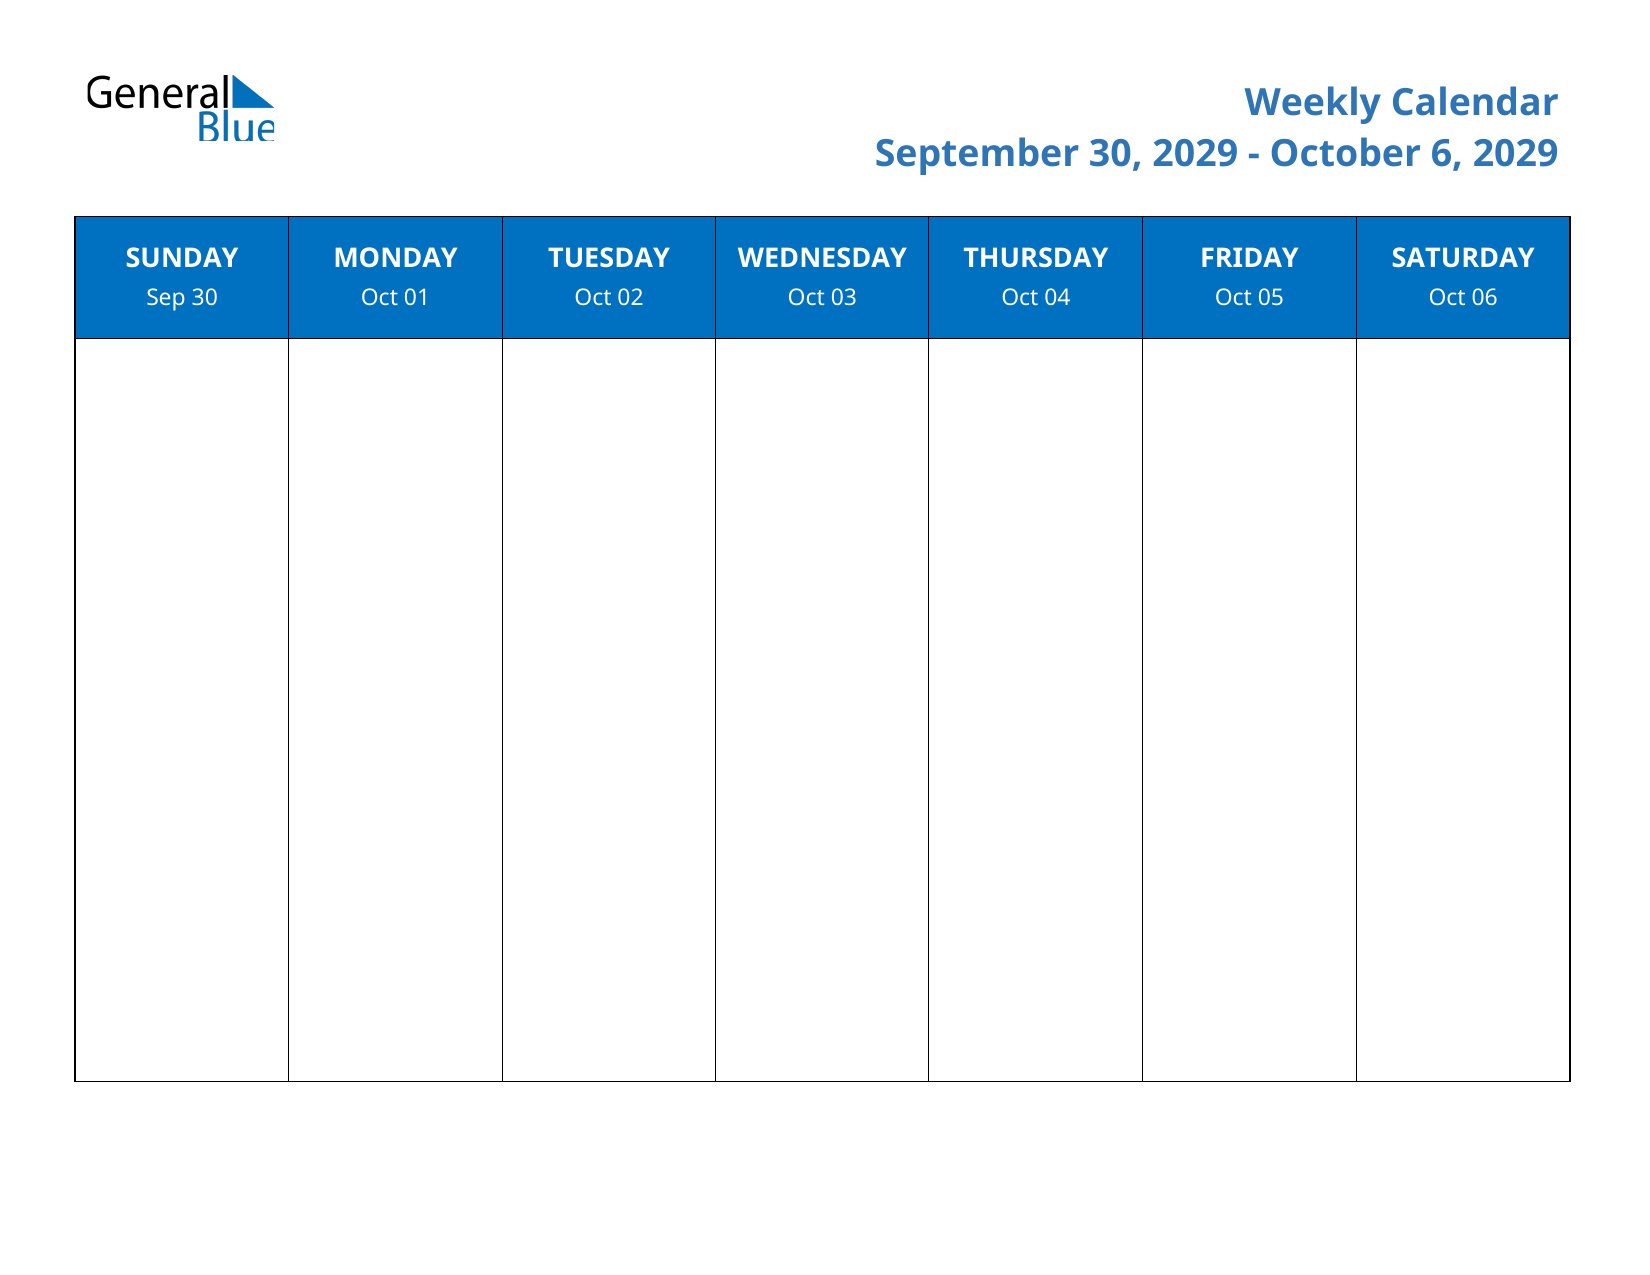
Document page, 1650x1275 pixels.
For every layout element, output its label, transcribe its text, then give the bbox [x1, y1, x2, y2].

picture [86, 75, 275, 141]
table_cell [929, 339, 1142, 1081]
table_cell FRIDAY Oct 05 [1143, 217, 1356, 338]
table_cell [1143, 339, 1356, 1081]
table_cell [716, 339, 928, 1081]
table_cell SUNDAY Sep 30 [76, 217, 288, 338]
table_cell [503, 339, 715, 1081]
table_cell MONDAY Oct 01 [289, 217, 502, 338]
table_cell SATURDAY Oct 06 [1357, 217, 1569, 338]
table_header Weekly Calendar September 30, 2029 - October 6, 2029 [291, 75, 1570, 216]
table_cell [76, 339, 288, 1081]
table_cell [289, 339, 502, 1081]
table_cell [1357, 339, 1569, 1081]
table_cell THURSDAY Oct 04 [929, 217, 1142, 338]
table_header [75, 75, 291, 216]
table_cell WEDNESDAY Oct 03 [716, 217, 928, 338]
table_cell TUESDAY Oct 02 [503, 217, 715, 338]
